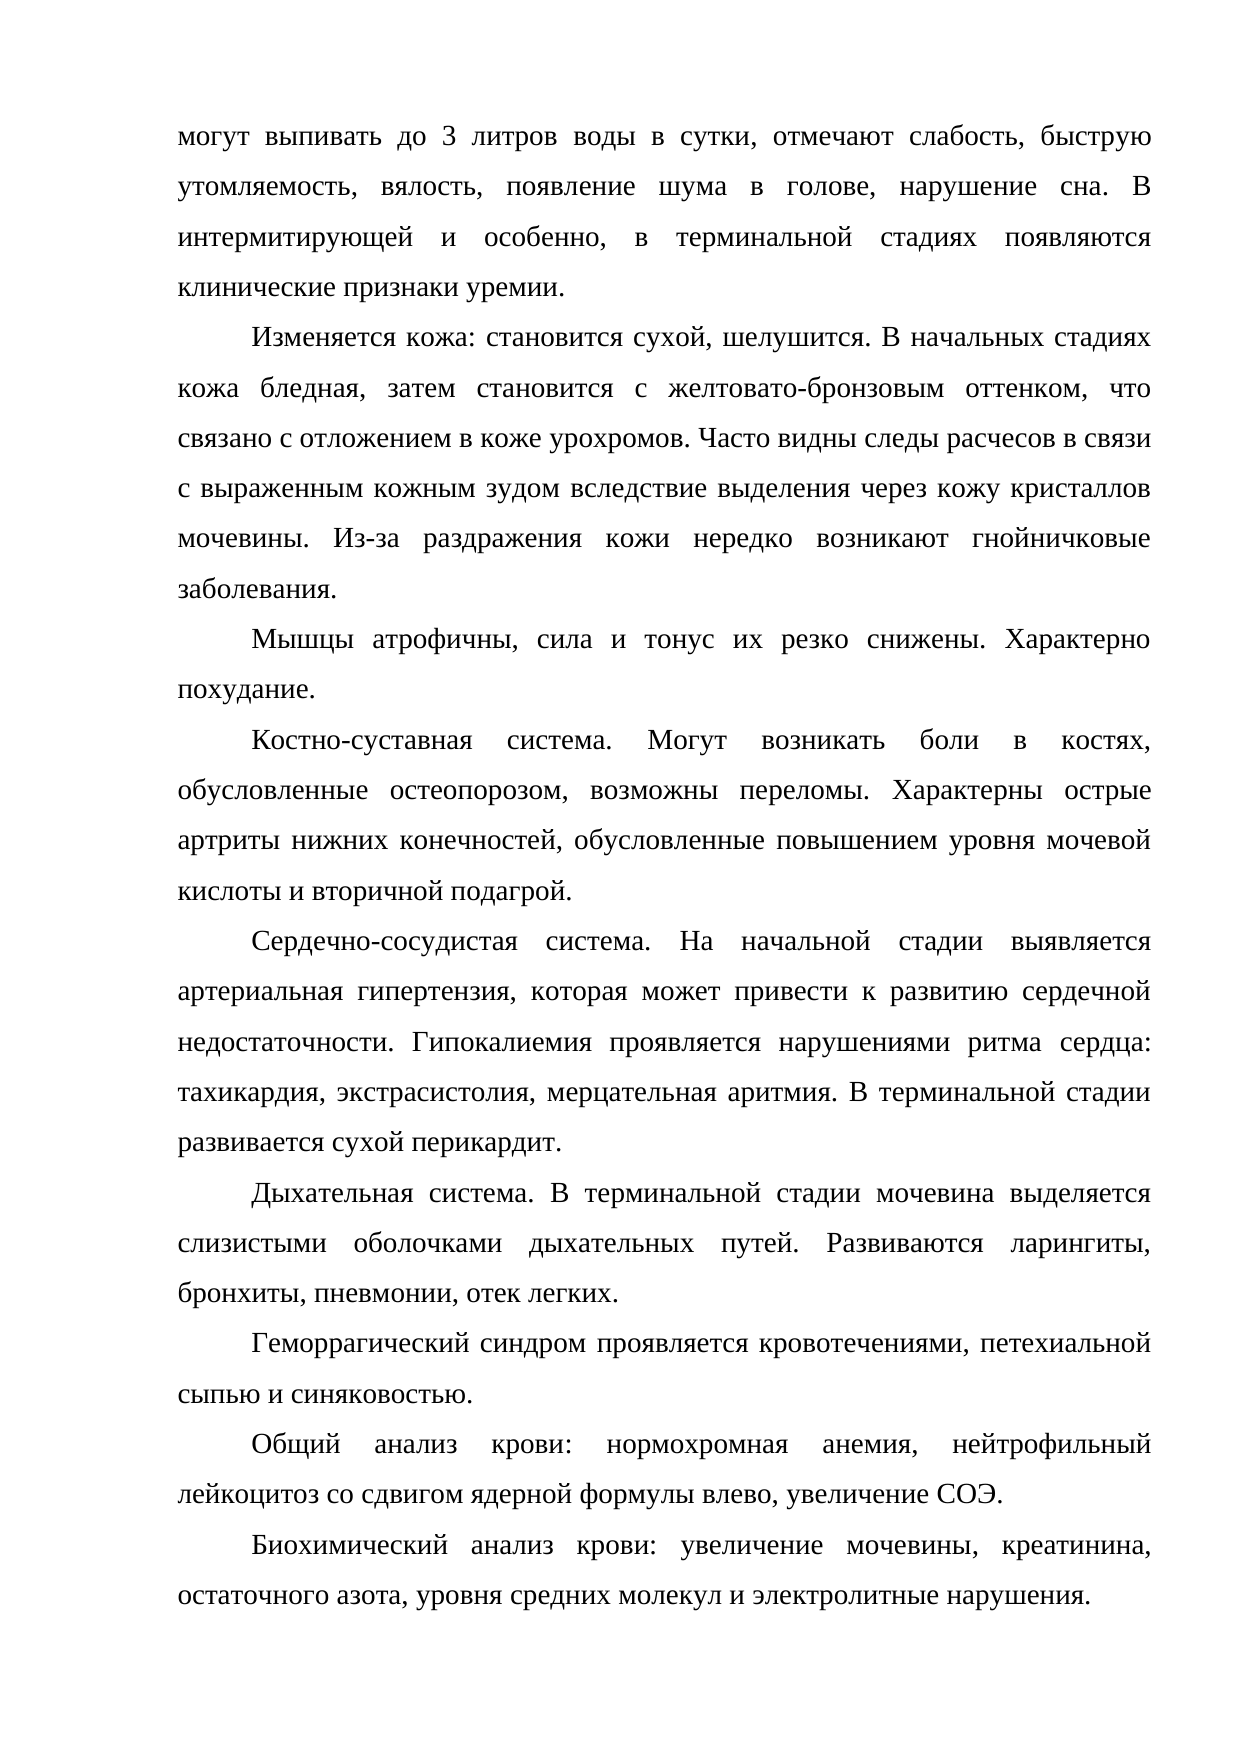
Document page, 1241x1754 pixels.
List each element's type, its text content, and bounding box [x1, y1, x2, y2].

text Биохимический анализ крови: увеличение мочевины, креатинина, остаточного азота, уровня средних молекул и электролитные нарушения. [177, 1527, 1152, 1611]
text Изменяется кожа: становится сухой, шелушится. В начальных стадиях кожа бледная, затем становится с желтовато-бронзовым оттенком, что связано с отложением в коже урохромов. Часто видны следы расчесов в связи с выраженным кожным зудом вследствие выделения через кожу кристаллов мочевины. Из-за раздражения кожи нередко возникают гнойничковые заболевания. [177, 319, 1152, 604]
text Дыхательная система. В терминальной стадии мочевина выделяется слизистыми оболочками дыхательных путей. Развиваются ларингиты, бронхиты, пневмонии, отек легких. [177, 1175, 1152, 1309]
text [177, 118, 1152, 303]
text Общий анализ крови: нормохромная анемия, нейтрофильный лейкоцитоз со сдвигом ядерной формулы влево, увеличение СОЭ. [177, 1426, 1152, 1510]
text Костно-суставная система. Могут возникать боли в костях, обусловленные остеопорозом, возможны переломы. Характерны острые артриты нижних конечностей, обусловленные повышением уровня мочевой кислоты и вторичной подагрой. [177, 722, 1152, 906]
text Сердечно-сосудистая система. На начальной стадии выявляется артериальная гипертензия, которая может привести к развитию сердечной недостаточности. Гипокалиемия проявляется нарушениями ритма сердца: тахикардия, экстрасистолия, мерцательная аритмия. В терминальной стадии развивается сухой перикардит. [177, 923, 1152, 1158]
text Мышцы атрофичны, сила и тонус их резко снижены. Характерно похудание. [177, 621, 1152, 705]
text Геморрагический синдром проявляется кровотечениями, петехиальной сыпью и синяковостью. [177, 1326, 1152, 1409]
